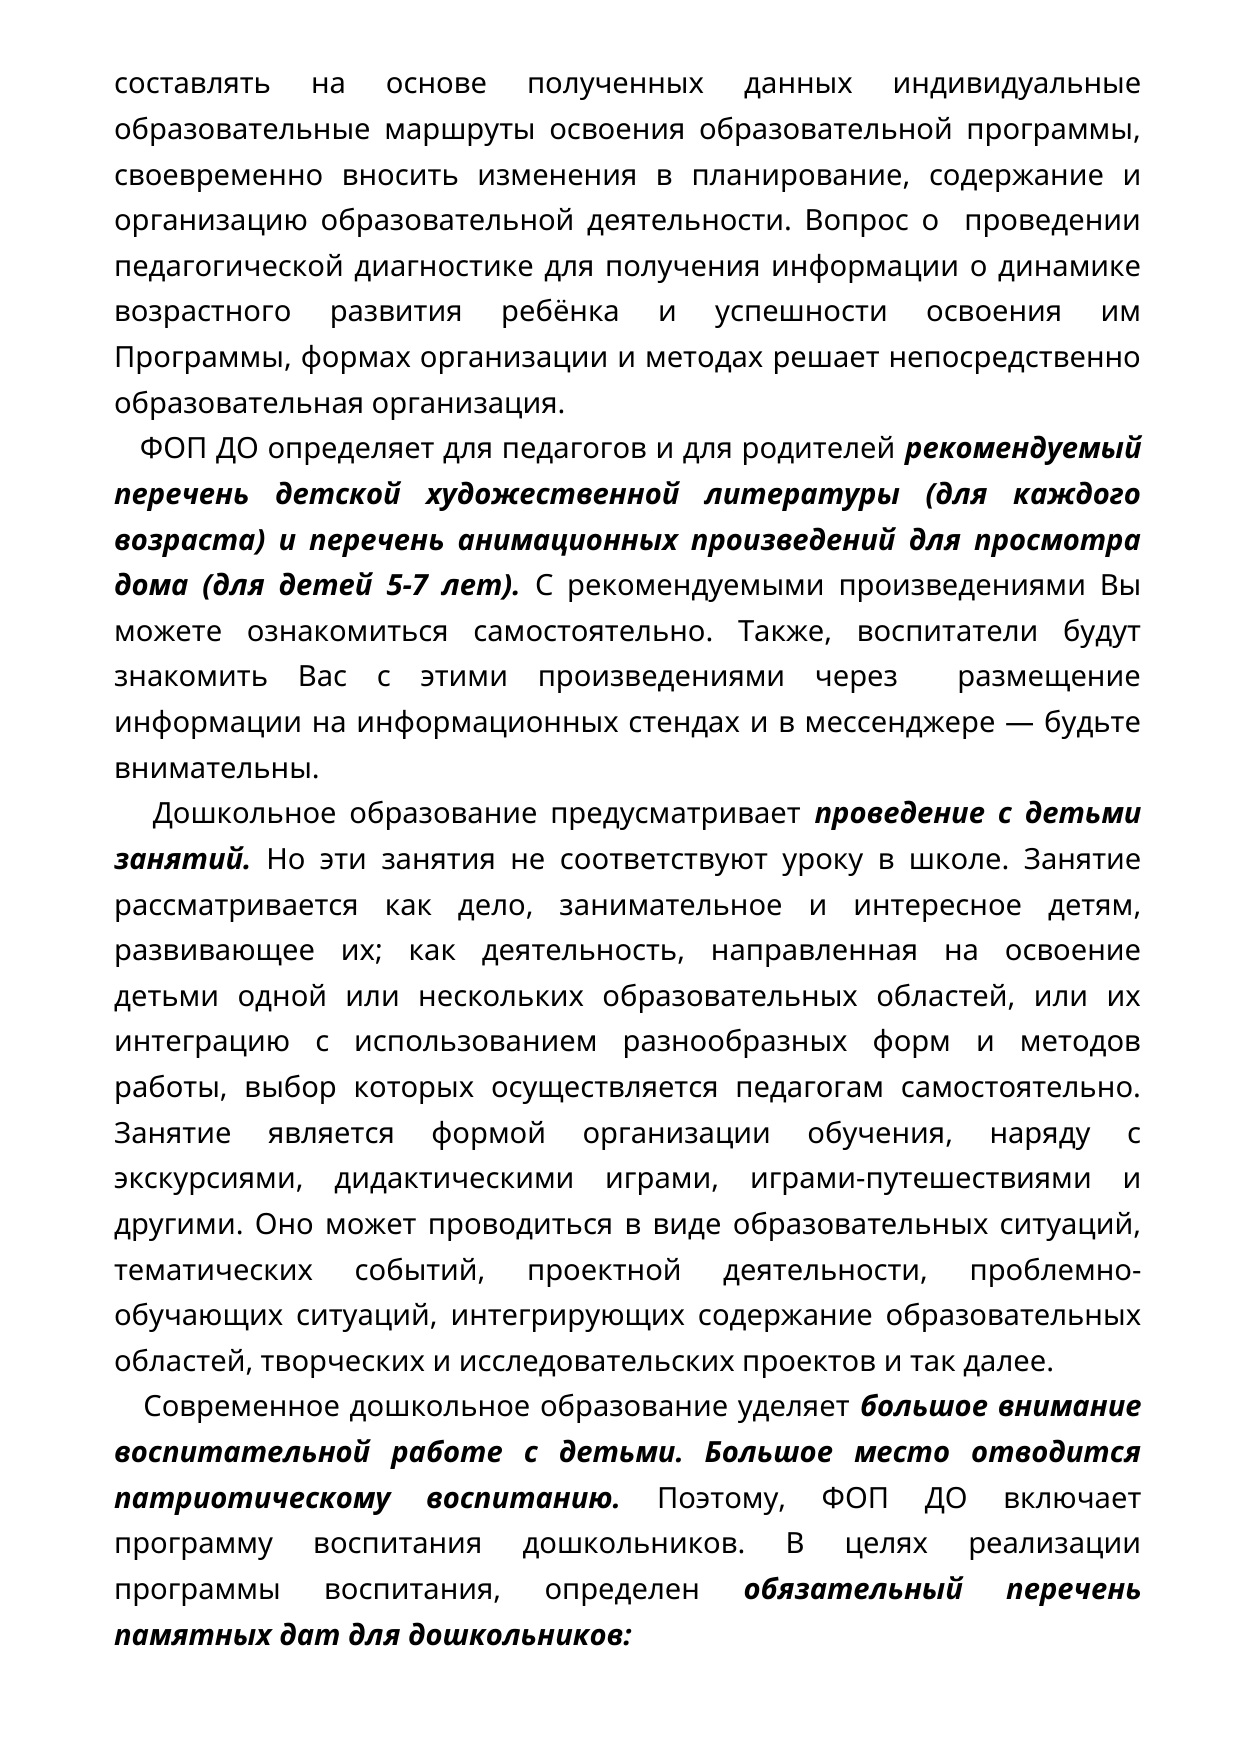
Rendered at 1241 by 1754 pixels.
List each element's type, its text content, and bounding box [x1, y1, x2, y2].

text ФОП ДО определяет для педагогов и для родителей рекомендуемый перечень детской художественной литературы (для каждого возраста) и перечень анимационных произведений для просмотра дома (для детей 5-7 лет). С рекомендуемыми произведениями Вы можете ознакомиться самостоятельно. Также, воспитатели будут знакомить Вас с этими произведениями через размещение информации на информационных стендах и в мессенджере — будьте внимательны. [114, 427, 1142, 787]
text Современное дошкольное образование уделяет большое внимание воспитательной работе с детьми. Большое место отводится патриотическому воспитанию. Поэтому, ФОП ДО включает программу воспитания дошкольников. В целях реализации программы воспитания, определен обязательный перечень памятных дат для дошкольников: [114, 1386, 1142, 1653]
text Дошкольное образование предусматривает проведение с детьми занятий. Но эти занятия не соответствуют уроку в школе. Занятие рассматривается как дело, занимательное и интересное детям, развивающее их; как деятельность, направленная на освоение детьми одной или нескольких образовательных областей, или их интеграцию с использованием разнообразных форм и методов работы, выбор которых осуществляется педагогам самостоятельно. Занятие является формой организации обучения, наряду с экскурсиями, дидактическими играми, играми-путешествиями и другими. Оно может проводиться в виде образовательных ситуаций, тематических событий, проектной деятельности, проблемно-обучающих ситуаций, интегрирующих содержание образовательных областей, творческих и исследовательских проектов и так далее. [114, 792, 1142, 1380]
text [114, 62, 1142, 422]
